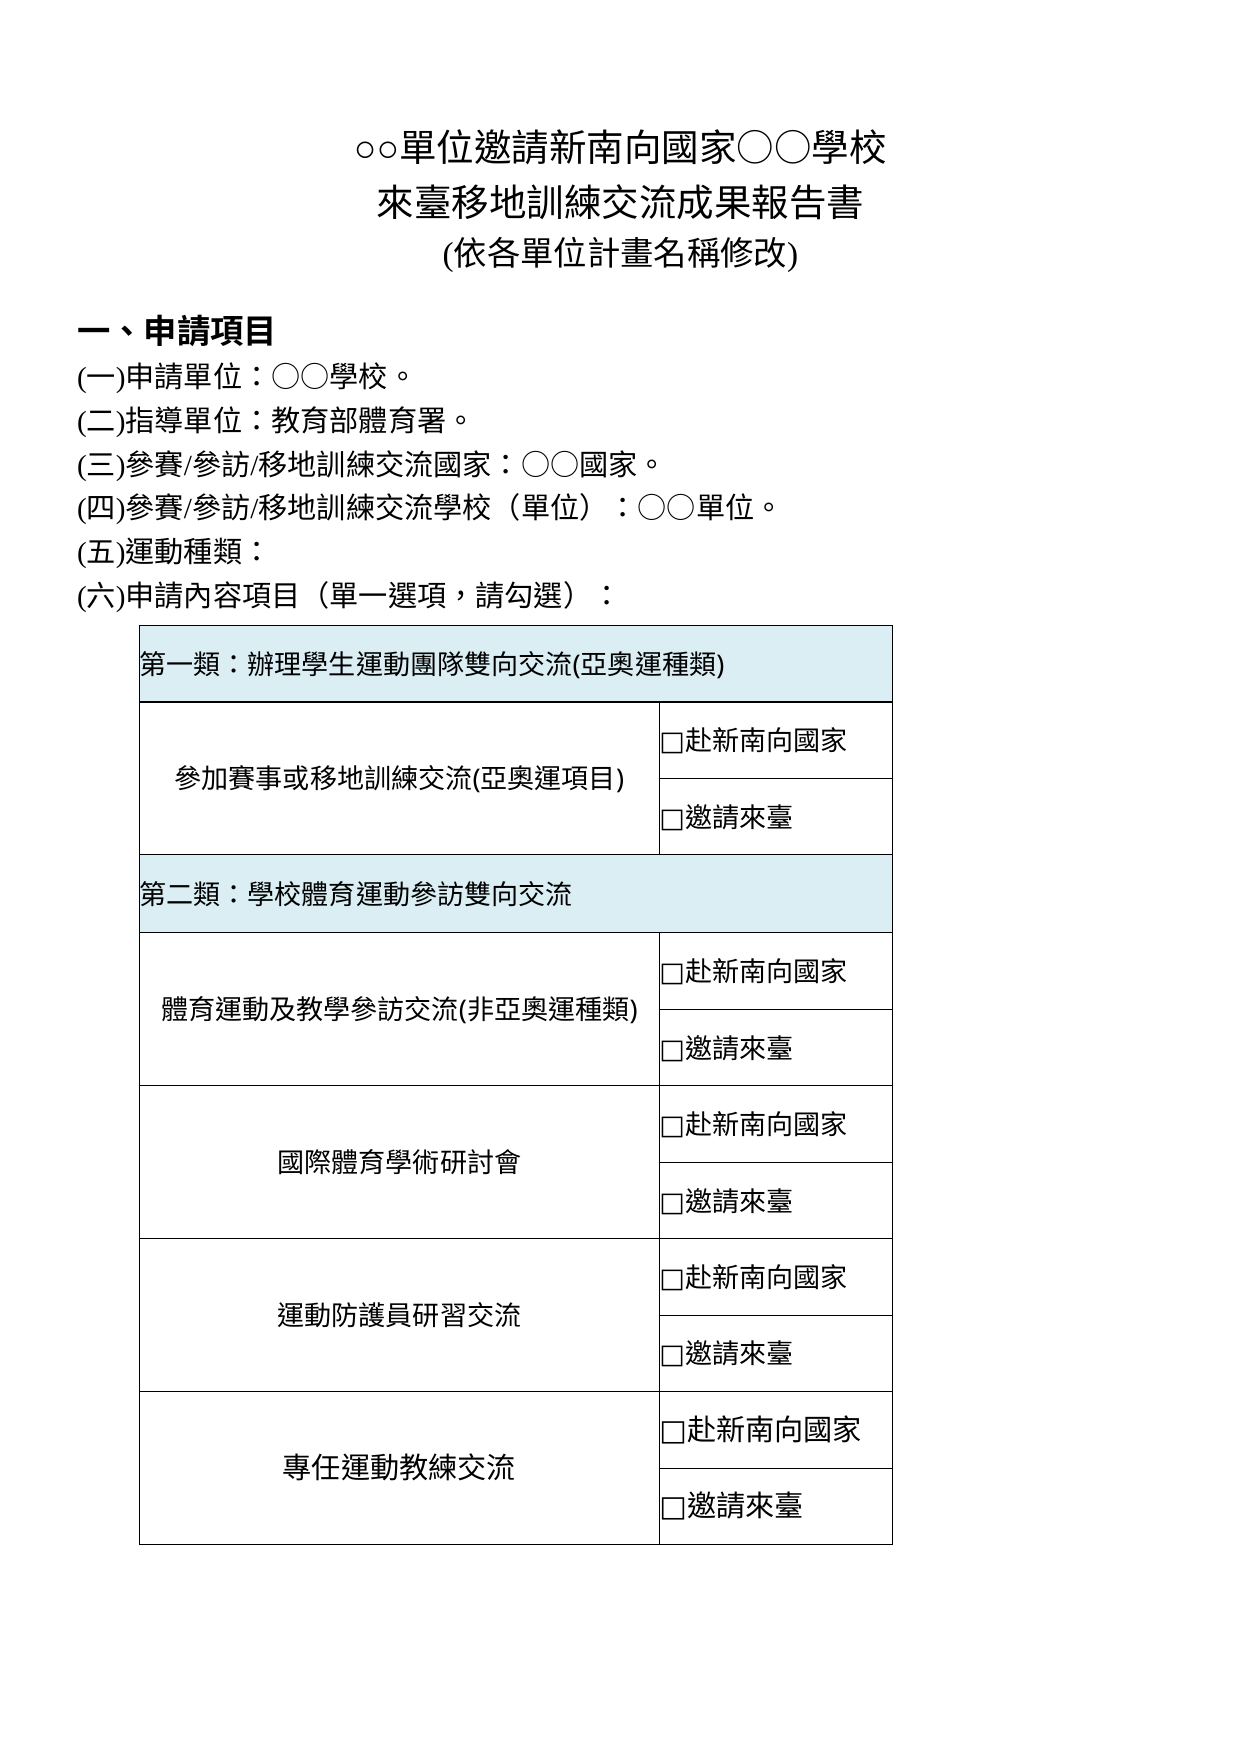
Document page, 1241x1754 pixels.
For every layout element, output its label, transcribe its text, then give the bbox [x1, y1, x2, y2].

text (依各單位計畫名稱修改) [77, 227, 1163, 275]
table_cell 國際體育學術研討會 [140, 1086, 659, 1238]
list (四)參賽/參訪/移地訓練交流學校（單位）：○○單位。 [77, 494, 1163, 525]
table_cell □赴新南向國家 [660, 1239, 892, 1314]
table_cell □邀請來臺 [660, 779, 892, 854]
list 一、申請項目 [77, 319, 1163, 350]
table_header 第一類：辦理學生運動團隊雙向交流(亞奧運種類) [140, 626, 892, 701]
list (五)運動種類： [77, 537, 1163, 569]
table_cell □邀請來臺 [660, 1010, 892, 1085]
list (一)申請單位：○○學校。 [77, 362, 1163, 394]
list (二)指導單位：教育部體育署。 [77, 406, 1163, 437]
table_cell □赴新南向國家 [660, 703, 892, 778]
table_cell □赴新南向國家 [660, 933, 892, 1009]
table_cell □赴新南向國家 [660, 1086, 892, 1162]
table_cell 第二類：學校體育運動參訪雙向交流 [140, 855, 892, 932]
table_cell □赴新南向國家 [660, 1392, 892, 1467]
table_cell □邀請來臺 [660, 1316, 892, 1391]
list (六)申請內容項目（單一選項，請勾選）： [77, 581, 1163, 612]
list (三)參賽/參訪/移地訓練交流國家：○○國家。 [77, 450, 1163, 481]
table_cell □邀請來臺 [660, 1469, 892, 1544]
table_cell 體育運動及教學參訪交流(非亞奧運種類) [140, 933, 659, 1085]
table_cell □邀請來臺 [660, 1163, 892, 1238]
text 來臺移地訓練交流成果報告書 [77, 172, 1163, 227]
table_cell 參加賽事或移地訓練交流(亞奧運項目) [140, 703, 659, 854]
table_cell 專任運動教練交流 [140, 1392, 659, 1544]
table_cell 運動防護員研習交流 [140, 1239, 659, 1391]
text ○○單位邀請新南向國家○○學校 [77, 118, 1163, 172]
